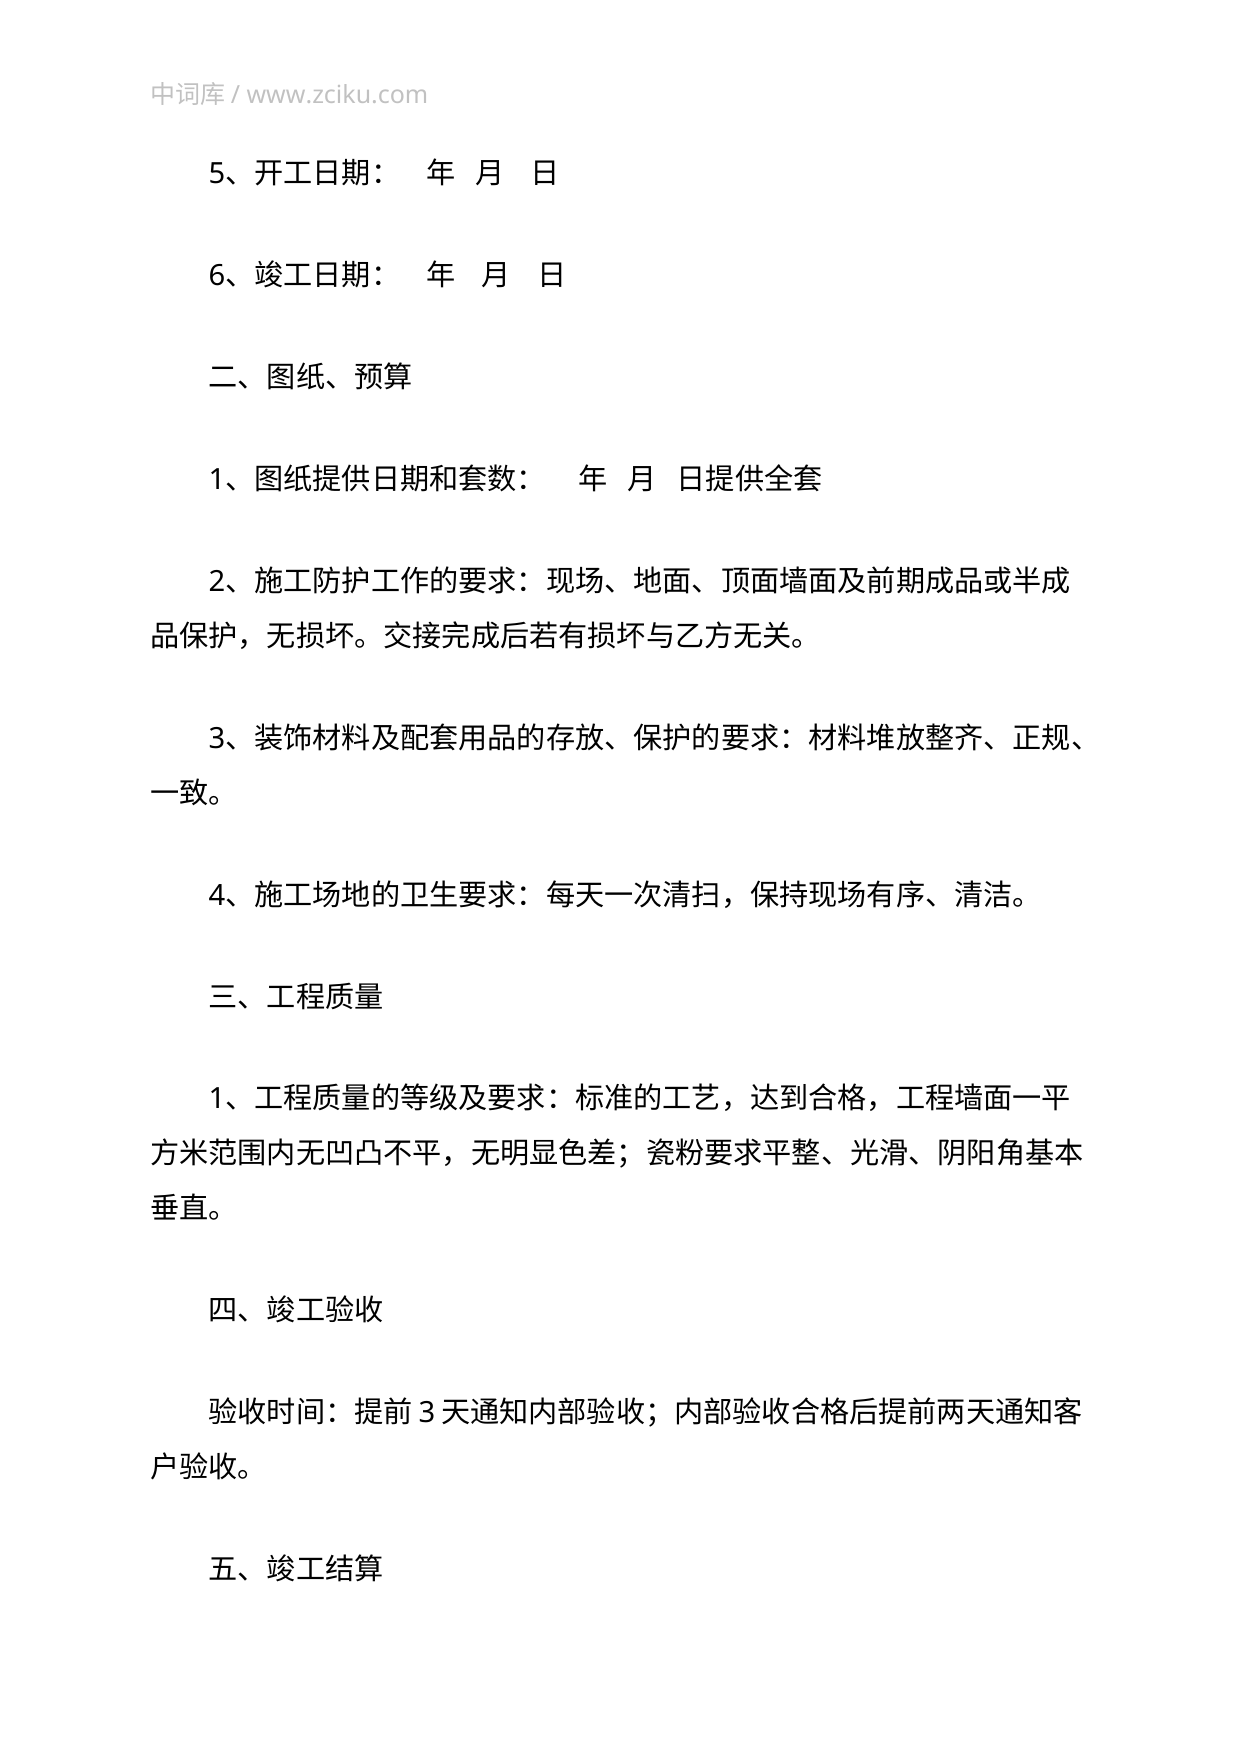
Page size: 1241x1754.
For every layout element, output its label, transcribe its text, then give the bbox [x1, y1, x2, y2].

text 1、图纸提供日期和套数： 年 月 日提供全套 [150, 456, 1090, 498]
text 1、工程质量的等级及要求：标准的工艺，达到合格，工程墙面一平方米范围内无凹凸不平，无明显色差；瓷粉要求平整、光滑、阴阳角基本垂直。 [150, 1075, 1090, 1227]
text 2、施工防护工作的要求：现场、地面、顶面墙面及前期成品或半成品保护，无损坏。交接完成后若有损坏与乙方无关。 [150, 558, 1090, 655]
text 4、施工场地的卫生要求：每天一次清扫，保持现场有序、清洁。 [150, 871, 1090, 914]
text 验收时间：提前3天通知内部验收；内部验收合格后提前两天通知客户验收。 [150, 1388, 1090, 1486]
text 6、竣工日期： 年 月 日 [150, 252, 1090, 294]
text 三、工程质量 [150, 973, 1090, 1016]
text 5、开工日期： 年 月 日 [150, 150, 1090, 192]
text 五、竣工结算 [150, 1545, 1090, 1587]
text 3、装饰材料及配套用品的存放、保护的要求：材料堆放整齐、正规、一致。 [150, 714, 1090, 812]
text 四、竣工验收 [150, 1287, 1090, 1329]
text 二、图纸、预算 [150, 354, 1090, 396]
